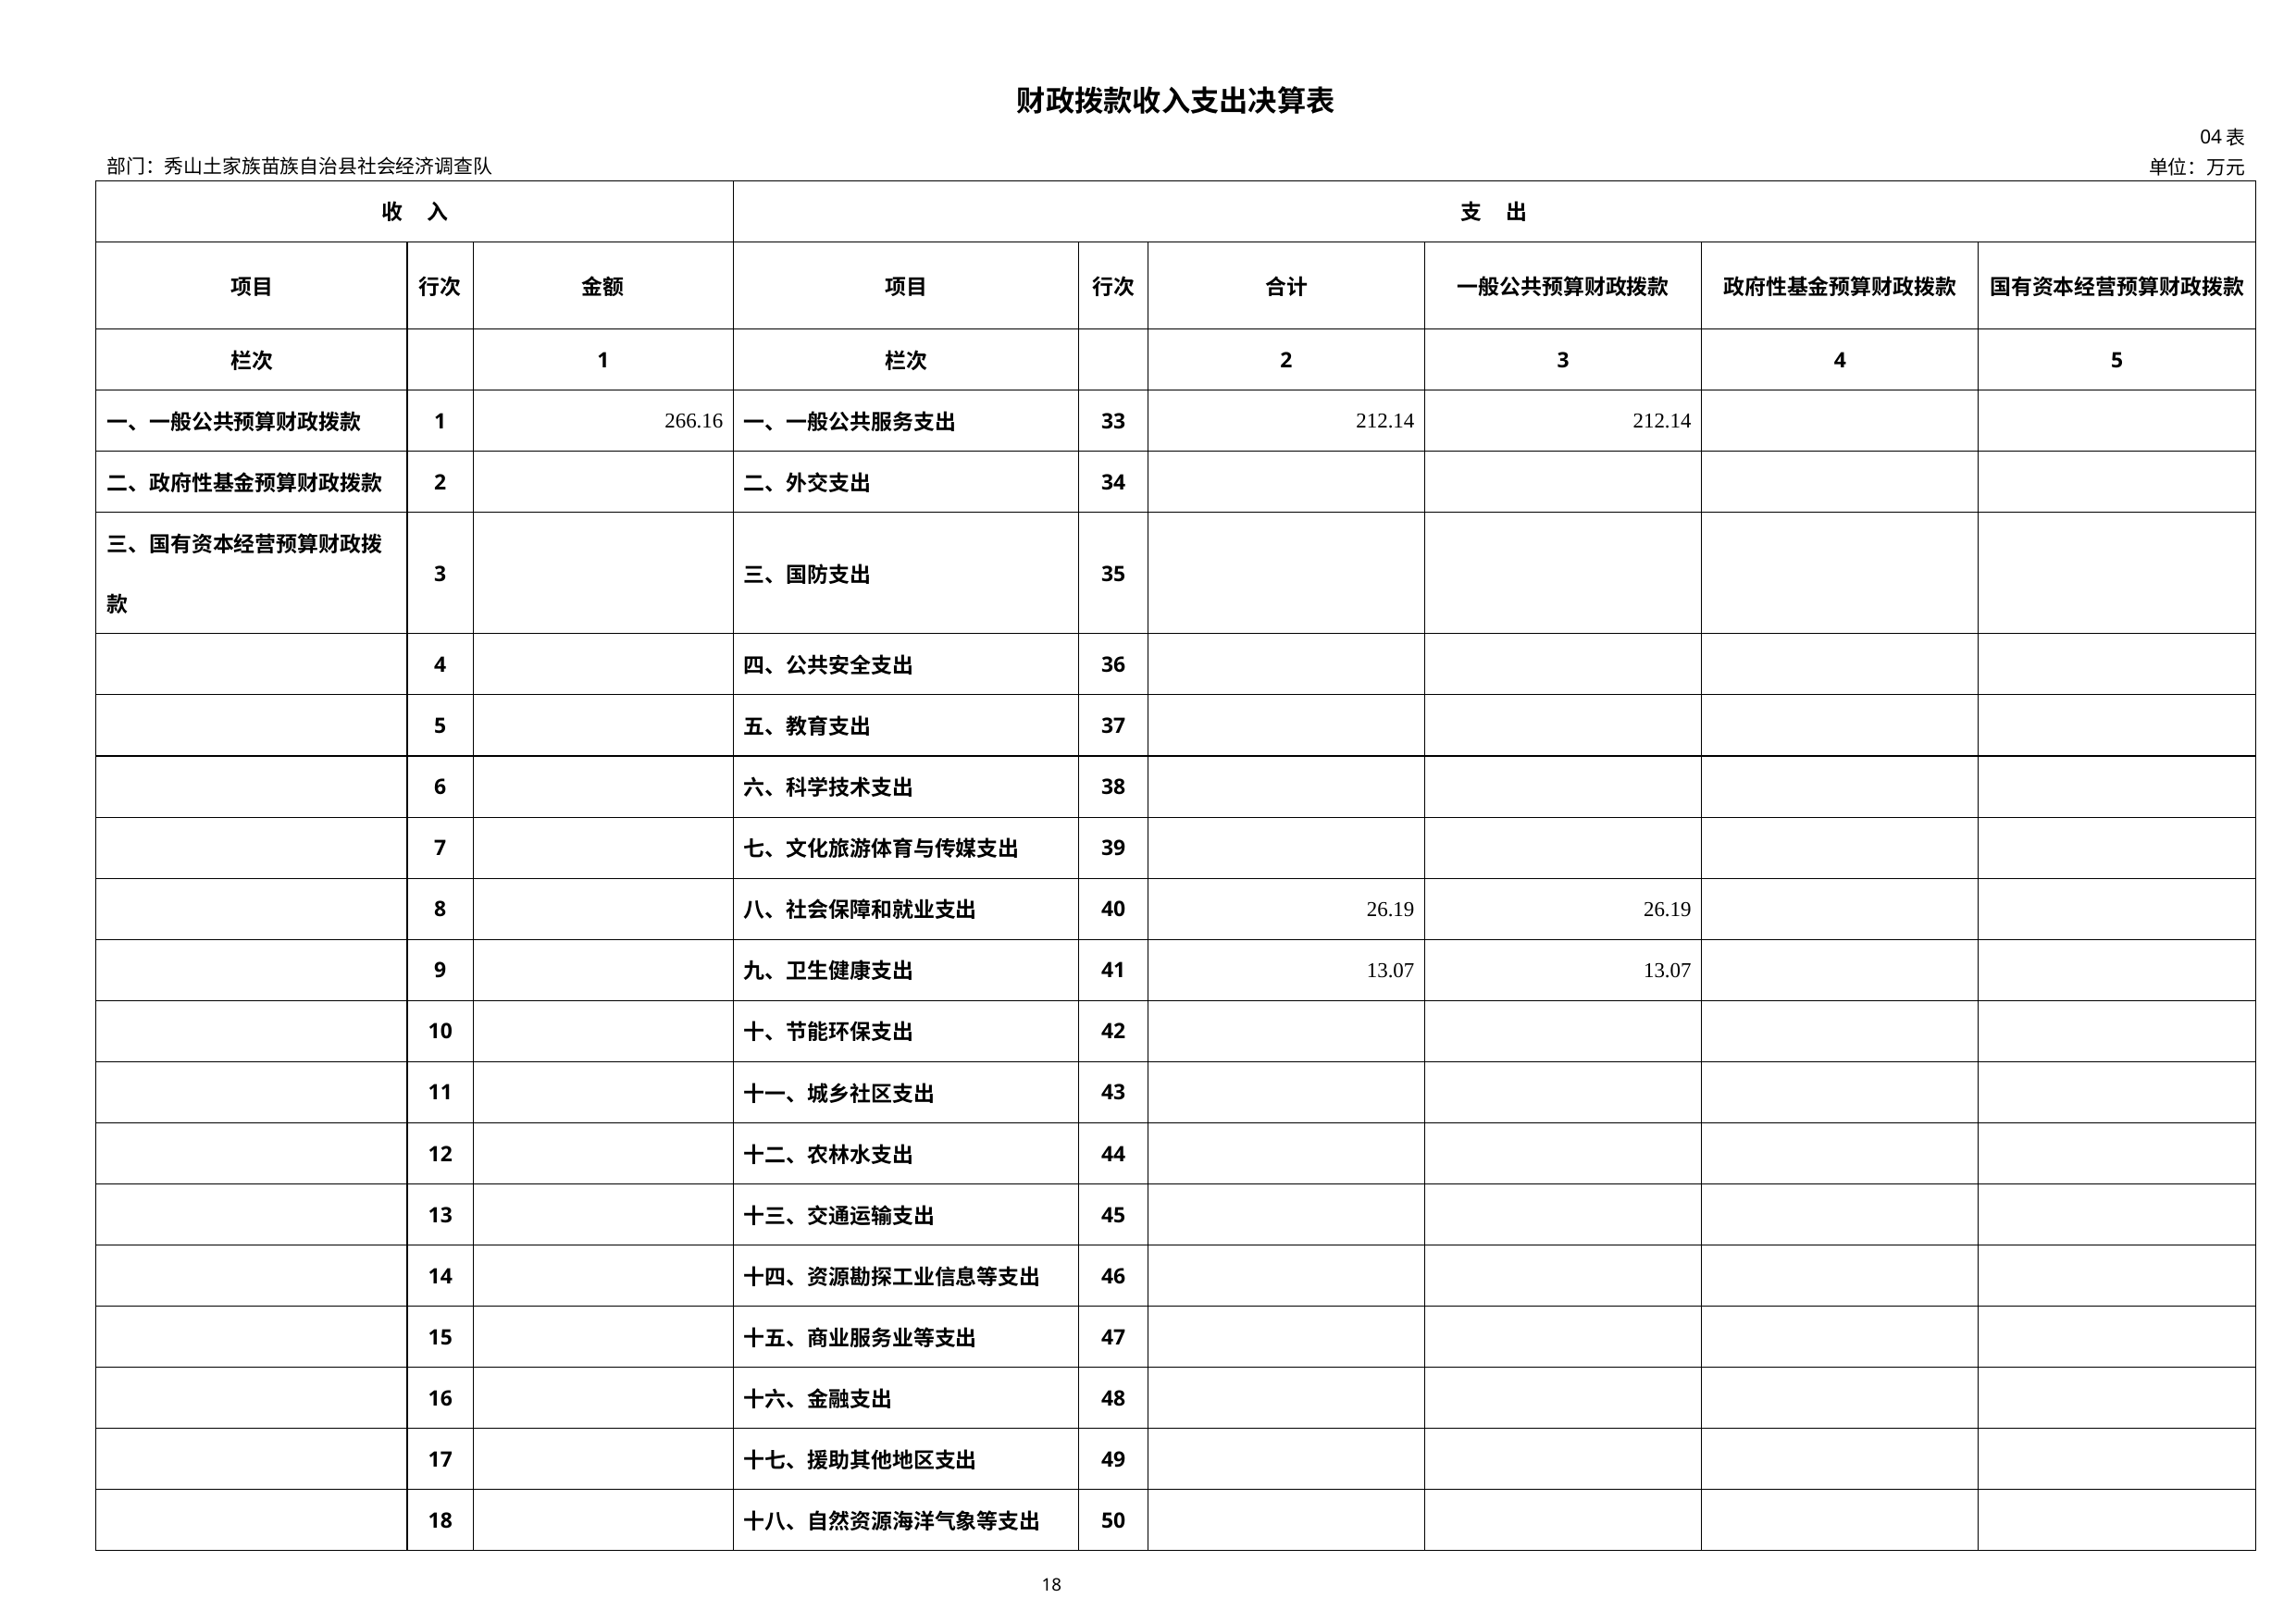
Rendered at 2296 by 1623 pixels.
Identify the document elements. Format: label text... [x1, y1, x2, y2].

table_header 财政拨款收入支出决算表 [96, 60, 2255, 119]
table_cell [1079, 329, 1148, 390]
table_cell 13 [408, 1184, 473, 1245]
table_cell [1979, 1490, 2255, 1550]
table_cell 1 [474, 329, 733, 390]
table_cell 一般公共预算财政拨款 [1425, 242, 1701, 328]
table_cell [1148, 1490, 1424, 1550]
table_cell [1425, 1245, 1701, 1306]
table_cell 项目 [96, 242, 406, 328]
table_cell 七、文化旅游体育与传媒支出 [734, 818, 1078, 877]
table_cell [1702, 1307, 1978, 1367]
table_cell 33 [1079, 390, 1148, 451]
table_cell [1979, 452, 2255, 512]
table_cell 四、公共安全支出 [734, 634, 1078, 694]
table_cell 4 [1702, 329, 1978, 390]
table_cell 6 [408, 757, 473, 816]
table_cell [1979, 1429, 2255, 1489]
table_cell [96, 757, 406, 816]
table_cell 46 [1079, 1245, 1148, 1306]
table_cell [474, 879, 733, 938]
table_cell [1425, 1429, 1701, 1489]
table_cell 41 [1079, 940, 1148, 1000]
table_cell [1702, 940, 1978, 1000]
table_cell [1425, 1123, 1701, 1183]
table_cell 国有资本经营预算财政拨款 [1979, 242, 2255, 328]
table_cell [1979, 940, 2255, 1000]
table_cell 十八、自然资源海洋气象等支出 [734, 1490, 1078, 1550]
table_cell 47 [1079, 1307, 1148, 1367]
table_cell 4 [408, 634, 473, 694]
table_cell [1979, 818, 2255, 877]
table_cell [474, 695, 733, 755]
table_cell [1148, 1307, 1424, 1367]
table_cell 收 入 [96, 181, 733, 242]
table_cell [474, 757, 733, 816]
table_cell 15 [408, 1307, 473, 1367]
table_cell 37 [1079, 695, 1148, 755]
table_cell 10 [408, 1001, 473, 1061]
table_cell [1702, 1123, 1978, 1183]
table_cell 39 [1079, 818, 1148, 877]
table_cell [1979, 1245, 2255, 1306]
table_cell [1702, 513, 1978, 633]
table_cell 212.14 [1425, 390, 1701, 451]
table_cell [1148, 1429, 1424, 1489]
table_cell 35 [1079, 513, 1148, 633]
table_cell 栏次 [734, 329, 1078, 390]
table_cell 部门：秀山土家族苗族自治县社会经济调查队 [96, 120, 1979, 180]
table_cell 二、外交支出 [734, 452, 1078, 512]
table_cell [96, 1062, 406, 1122]
table_cell 单位：万元 [1979, 150, 2255, 180]
table_cell [474, 1062, 733, 1122]
table_cell 十一、城乡社区支出 [734, 1062, 1078, 1122]
table_cell 50 [1079, 1490, 1148, 1550]
table_cell [1702, 818, 1978, 877]
table_cell 十七、援助其他地区支出 [734, 1429, 1078, 1489]
table_cell [96, 1490, 406, 1550]
table_cell [474, 1184, 733, 1245]
table_cell [1148, 513, 1424, 633]
table_cell [1702, 390, 1978, 451]
table_cell 3 [1425, 329, 1701, 390]
table_cell [1425, 1001, 1701, 1061]
table_cell [96, 1184, 406, 1245]
table_cell [1425, 1184, 1701, 1245]
table_cell [96, 1429, 406, 1489]
table_cell [1148, 1001, 1424, 1061]
table_cell 2 [408, 452, 473, 512]
table_cell 13.07 [1148, 940, 1424, 1000]
table_cell [1425, 513, 1701, 633]
table_cell 14 [408, 1245, 473, 1306]
table_cell [474, 818, 733, 877]
table_cell [1425, 452, 1701, 512]
table_cell [474, 1123, 733, 1183]
table_cell [474, 513, 733, 633]
table_cell 五、教育支出 [734, 695, 1078, 755]
table_cell 49 [1079, 1429, 1148, 1489]
table_cell 六、科学技术支出 [734, 757, 1078, 816]
table_cell 45 [1079, 1184, 1148, 1245]
table_cell [1979, 1368, 2255, 1428]
table_cell [1702, 634, 1978, 694]
table_cell [1702, 757, 1978, 816]
table_cell [96, 879, 406, 938]
table_cell 政府性基金预算财政拨款 [1702, 242, 1978, 328]
table_cell [1979, 1184, 2255, 1245]
table_cell 3 [408, 513, 473, 633]
table_cell [474, 1307, 733, 1367]
table_cell 36 [1079, 634, 1148, 694]
table_cell 合计 [1148, 242, 1424, 328]
table_cell [1979, 1001, 2255, 1061]
table_cell [1979, 1062, 2255, 1122]
table_cell [474, 452, 733, 512]
table_cell 十四、资源勘探工业信息等支出 [734, 1245, 1078, 1306]
table_cell [474, 1490, 733, 1550]
table_cell [1702, 695, 1978, 755]
table_cell 1 [408, 390, 473, 451]
table_cell [1148, 452, 1424, 512]
table_cell 5 [1979, 329, 2255, 390]
table_cell [1148, 695, 1424, 755]
table_cell [96, 818, 406, 877]
table_cell 支 出 [734, 181, 2255, 242]
table_cell 三、国防支出 [734, 513, 1078, 633]
table_cell [1979, 879, 2255, 938]
table_cell 38 [1079, 757, 1148, 816]
table_cell 5 [408, 695, 473, 755]
table_cell 一、一般公共服务支出 [734, 390, 1078, 451]
table_cell [1148, 1245, 1424, 1306]
table_cell 二、政府性基金预算财政拨款 [96, 452, 406, 512]
table_cell 十六、金融支出 [734, 1368, 1078, 1428]
table_cell [1425, 1368, 1701, 1428]
table_cell [1979, 1307, 2255, 1367]
table_cell [1702, 1368, 1978, 1428]
table_cell 9 [408, 940, 473, 1000]
table_cell [96, 1245, 406, 1306]
table_cell [1425, 1062, 1701, 1122]
table_cell 26.19 [1148, 879, 1424, 938]
table_cell [474, 1368, 733, 1428]
table_cell [1979, 1123, 2255, 1183]
table_cell [1702, 1001, 1978, 1061]
table_cell 40 [1079, 879, 1148, 938]
table_cell [474, 940, 733, 1000]
table_cell [474, 1429, 733, 1489]
table_cell 16 [408, 1368, 473, 1428]
table_cell 18 [408, 1490, 473, 1550]
table_cell 266.16 [474, 390, 733, 451]
table_cell 十二、农林水支出 [734, 1123, 1078, 1183]
table_cell [1702, 1184, 1978, 1245]
table_cell [1425, 634, 1701, 694]
table_cell 34 [1079, 452, 1148, 512]
table_cell [1148, 1062, 1424, 1122]
table_cell [1425, 1490, 1701, 1550]
table_cell 十五、商业服务业等支出 [734, 1307, 1078, 1367]
table_cell [96, 1307, 406, 1367]
table_cell 2 [1148, 329, 1424, 390]
table_cell [1425, 818, 1701, 877]
table_cell [1425, 695, 1701, 755]
table_cell [1979, 513, 2255, 633]
table_cell 八、社会保障和就业支出 [734, 879, 1078, 938]
table_cell [96, 1001, 406, 1061]
table_cell [96, 634, 406, 694]
table_cell 04表 [1979, 120, 2255, 150]
table_cell [96, 940, 406, 1000]
table_cell [1148, 1368, 1424, 1428]
table_cell 一、一般公共预算财政拨款 [96, 390, 406, 451]
table_cell [408, 329, 473, 390]
table_cell [1702, 1062, 1978, 1122]
table_cell 三、国有资本经营预算财政拨款 [96, 513, 406, 633]
table_cell 48 [1079, 1368, 1148, 1428]
table_cell [474, 1001, 733, 1061]
table_cell [1979, 390, 2255, 451]
table_cell [1425, 1307, 1701, 1367]
table_cell [1702, 879, 1978, 938]
table_cell [96, 695, 406, 755]
table_cell 十三、交通运输支出 [734, 1184, 1078, 1245]
table_cell [1702, 452, 1978, 512]
table_cell 212.14 [1148, 390, 1424, 451]
table_cell [1148, 818, 1424, 877]
table_cell 11 [408, 1062, 473, 1122]
table_cell [1148, 1123, 1424, 1183]
table_cell 金额 [474, 242, 733, 328]
table_cell [1702, 1429, 1978, 1489]
table_cell 十、节能环保支出 [734, 1001, 1078, 1061]
table_cell [1148, 634, 1424, 694]
table_cell 行次 [1079, 242, 1148, 328]
table_cell 13.07 [1425, 940, 1701, 1000]
table_cell 26.19 [1425, 879, 1701, 938]
table_cell 43 [1079, 1062, 1148, 1122]
table_cell 行次 [408, 242, 473, 328]
table_cell 九、卫生健康支出 [734, 940, 1078, 1000]
table_cell 项目 [734, 242, 1078, 328]
table_cell [1979, 634, 2255, 694]
table_cell [96, 1123, 406, 1183]
table_cell [1702, 1490, 1978, 1550]
table_cell 44 [1079, 1123, 1148, 1183]
table_cell [1979, 757, 2255, 816]
table_cell 17 [408, 1429, 473, 1489]
table_cell [1425, 757, 1701, 816]
table_cell 8 [408, 879, 473, 938]
table_cell 7 [408, 818, 473, 877]
table_cell [1148, 1184, 1424, 1245]
table_cell 42 [1079, 1001, 1148, 1061]
table_cell [1702, 1245, 1978, 1306]
table_cell [474, 634, 733, 694]
table_cell 栏次 [96, 329, 406, 390]
table_cell [474, 1245, 733, 1306]
table_cell [96, 1368, 406, 1428]
table_cell [1979, 695, 2255, 755]
table_cell 12 [408, 1123, 473, 1183]
table_cell [1148, 757, 1424, 816]
